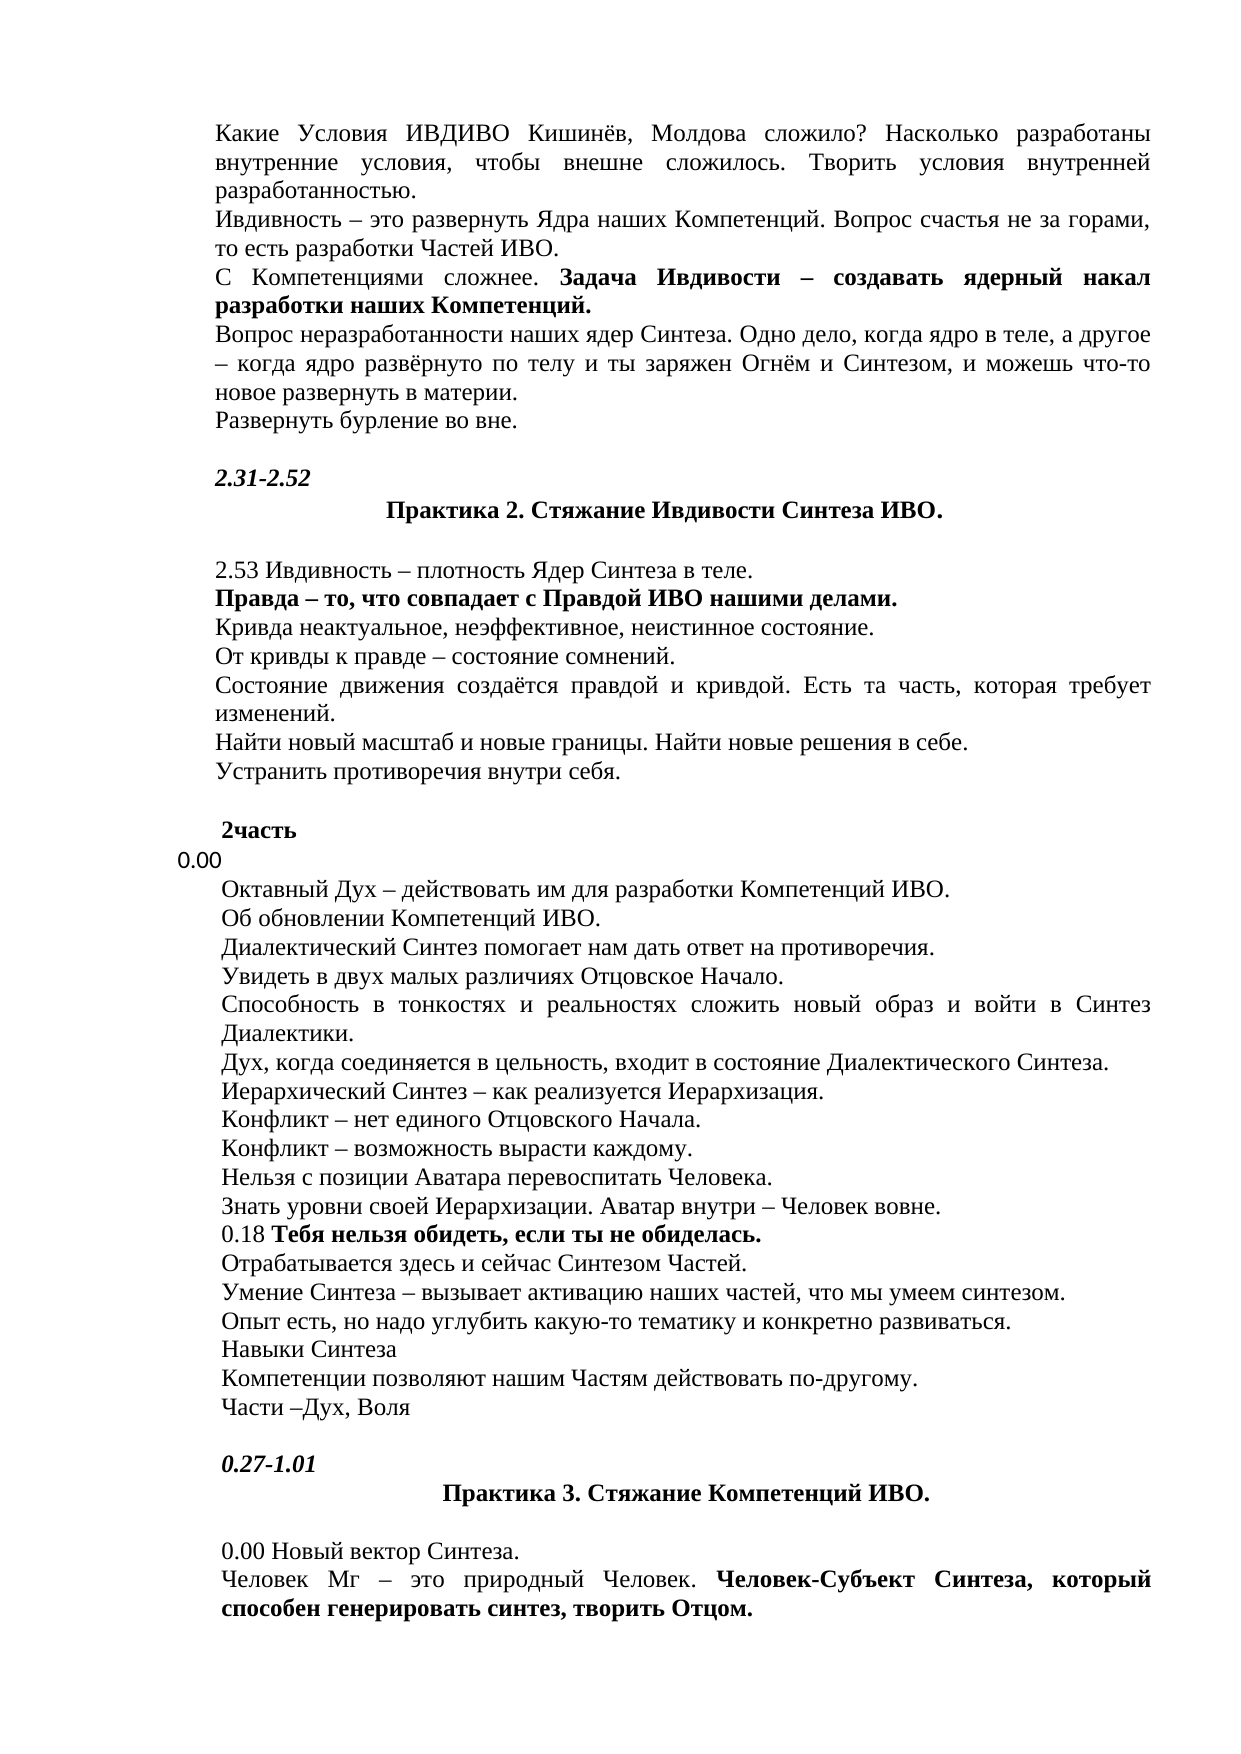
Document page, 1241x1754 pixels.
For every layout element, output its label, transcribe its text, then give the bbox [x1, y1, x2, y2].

text Опыт есть, но надо углубить какую-то тематику и конкретно развиваться. [221, 1306, 1152, 1334]
text Иерархический Синтез – как реализуется Иерархизация. [221, 1076, 1152, 1104]
text Правда – то, что совпадает с Правдой ИВО нашими делами. [215, 583, 1152, 612]
text Устранить противоречия внутри себя. [215, 756, 1152, 785]
text Умение Синтеза – вызывает активацию наших частей, что мы умеем синтезом. [221, 1277, 1152, 1306]
text Нельзя с позиции Аватара перевоспитать Человека. [221, 1162, 1152, 1191]
text Вопрос неразработанности наших ядер Синтеза. Одно дело, когда ядро в теле, а другое – когда ядро развёрнуто по телу и ты заряжен Огнём и Синтезом, и можешь что-то новое развернуть в материи. [215, 319, 1152, 406]
text Октавный Дух – действовать им для разработки Компетенций ИВО. [221, 874, 1152, 903]
text Компетенции позволяют нашим Частям действовать по-другому. [221, 1363, 1152, 1392]
text Какие Условия ИВДИВО Кишинёв, Молдова сложило? Насколько разработаны внутренние условия, чтобы внешне сложилось. Творить условия внутренней разработанностью. [215, 118, 1152, 204]
text 2.53 Ивдивность – плотность Ядер Синтеза в теле. [215, 555, 1152, 583]
text Способность в тонкостях и реальностях сложить новый образ и войти в Синтез Диалектики. [221, 989, 1152, 1047]
text Человек Мг – это природный Человек. Человек-Субъект Синтеза, который способен генерировать синтез, творить Отцом. [221, 1564, 1152, 1622]
list 2часть [221, 815, 1152, 844]
text Увидеть в двух малых различиях Отцовское Начало. [221, 961, 1152, 989]
text От кривды к правде – состояние сомнений. [215, 641, 1152, 670]
text Состояние движения создаётся правдой и кривдой. Есть та часть, которая требует изменений. [215, 670, 1152, 727]
text 0.18 Тебя нельзя обидеть, если ты не обиделась. [221, 1219, 1152, 1248]
text Практика 3. Стяжание Компетенций ИВО. [221, 1478, 1152, 1507]
text 0.27-1.01 [221, 1449, 1152, 1478]
text С Компетенциями сложнее. Задача Ивдивости – создавать ядерный накал разработки наших Компетенций. [215, 262, 1152, 319]
text Конфликт – возможность вырасти каждому. [221, 1133, 1152, 1162]
text Навыки Синтеза [221, 1334, 1152, 1363]
text Кривда неактуальное, неэффективное, неистинное состояние. [215, 612, 1152, 641]
text Практика 2. Стяжание Ивдивости Синтеза ИВО. [177, 492, 1152, 526]
text Части –Дух, Воля [221, 1392, 1152, 1421]
text Отрабатывается здесь и сейчас Синтезом Частей. [221, 1248, 1152, 1277]
text Знать уровни своей Иерархизации. Аватар внутри – Человек вовне. [221, 1191, 1152, 1219]
text Найти новый масштаб и новые границы. Найти новые решения в себе. [215, 727, 1152, 756]
text 0.00 Новый вектор Синтеза. [221, 1536, 1152, 1564]
text Дух, когда соединяется в цельность, входит в состояние Диалектического Синтеза. [221, 1047, 1152, 1076]
text Ивдивность – это развернуть Ядра наших Компетенций. Вопрос счастья не за горами, то есть разработки Частей ИВО. [215, 204, 1152, 262]
text Конфликт – нет единого Отцовского Начала. [221, 1104, 1152, 1133]
text 0.00 [177, 844, 1152, 874]
text Диалектический Синтез помогает нам дать ответ на противоречия. [221, 932, 1152, 961]
text Развернуть бурление во вне. [215, 406, 1152, 434]
text 2.31-2.52 [215, 463, 1152, 492]
text Об обновлении Компетенций ИВО. [221, 903, 1152, 932]
